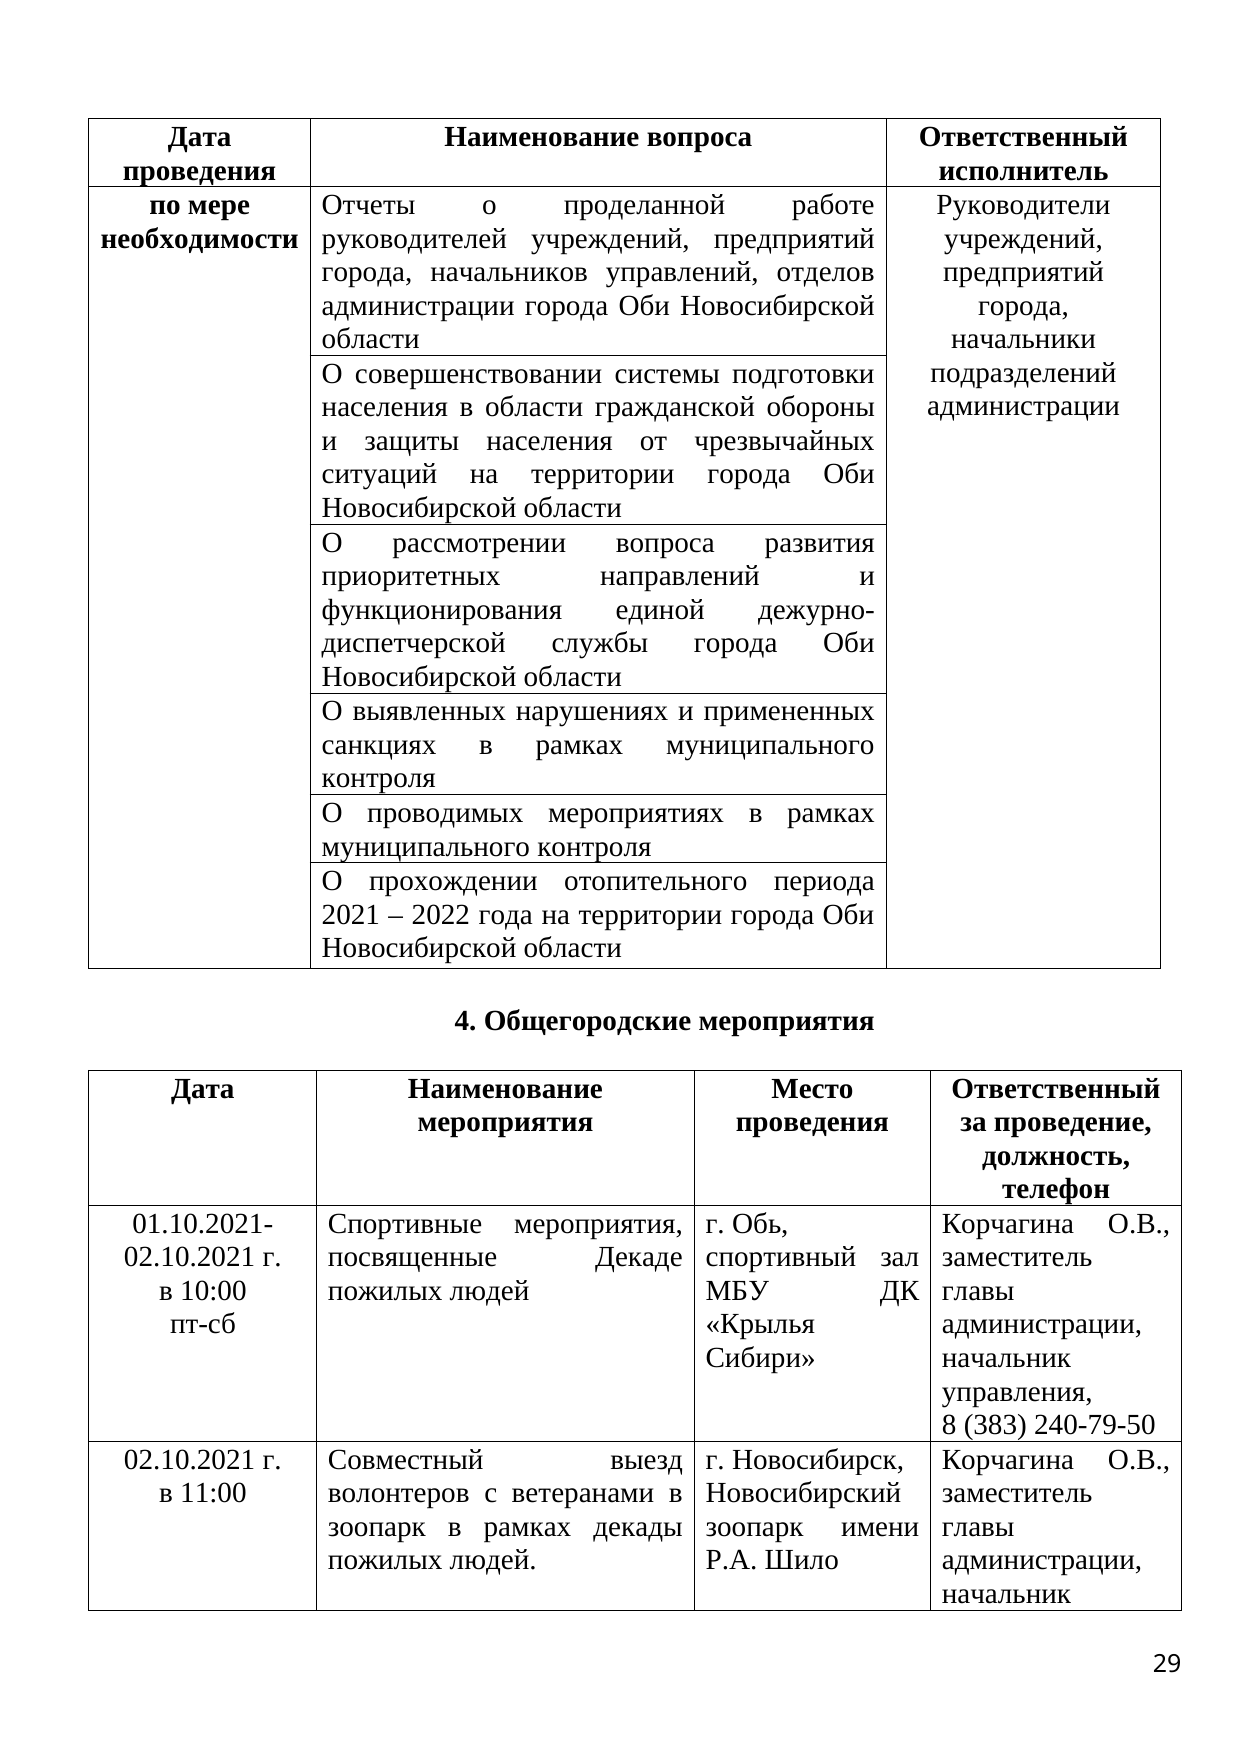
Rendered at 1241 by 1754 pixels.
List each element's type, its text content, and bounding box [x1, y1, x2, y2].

table_header Место проведения [695, 1071, 930, 1205]
table_cell Руководители учреждений, предприятий города, начальники подразделений администрации [887, 187, 1160, 968]
table_header Ответственный исполнитель [887, 119, 1160, 186]
table_header Наименование вопроса [311, 119, 886, 186]
table_cell О выявленных нарушениях и примененных санкциях в рамках муниципального контроля [311, 694, 886, 794]
table_cell по мере необходимости [89, 187, 310, 968]
table_header Наименование мероприятия [317, 1071, 694, 1205]
table_cell О проводимых мероприятиях в рамках муниципального контроля [311, 795, 886, 862]
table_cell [317, 1442, 694, 1609]
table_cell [89, 1442, 316, 1609]
table_cell О прохождении отопительного периода 2021 – 2022 года на территории города Оби Новосибирской области [311, 863, 886, 968]
text 4. Общегородские мероприятия [148, 1003, 1181, 1036]
table_cell О совершенствовании системы подготовки населения в области гражданской обороны и защиты населения от чрезвычайных ситуаций на территории города Оби Новосибирской области [311, 356, 886, 524]
table_cell 01.10.2021-02.10.2021 г. в 10:00 пт-сб [89, 1206, 316, 1441]
table_header Дата проведения [89, 119, 310, 186]
table_cell Отчеты о проделанной работе руководителей учреждений, предприятий города, начальников управлений, отделов администрации города Оби Новосибирской области [311, 187, 886, 355]
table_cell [695, 1442, 930, 1609]
table_cell г. Обь, спортивный зал МБУ ДК «Крылья Сибири» [695, 1206, 930, 1441]
table_cell О рассмотрении вопроса развития приоритетных направлений и функционирования единой дежурно-диспетчерской службы города Оби Новосибирской области [311, 525, 886, 692]
table_cell Спортивные мероприятия, посвященные Декаде пожилых людей [317, 1206, 694, 1441]
table_header Дата [89, 1071, 316, 1205]
